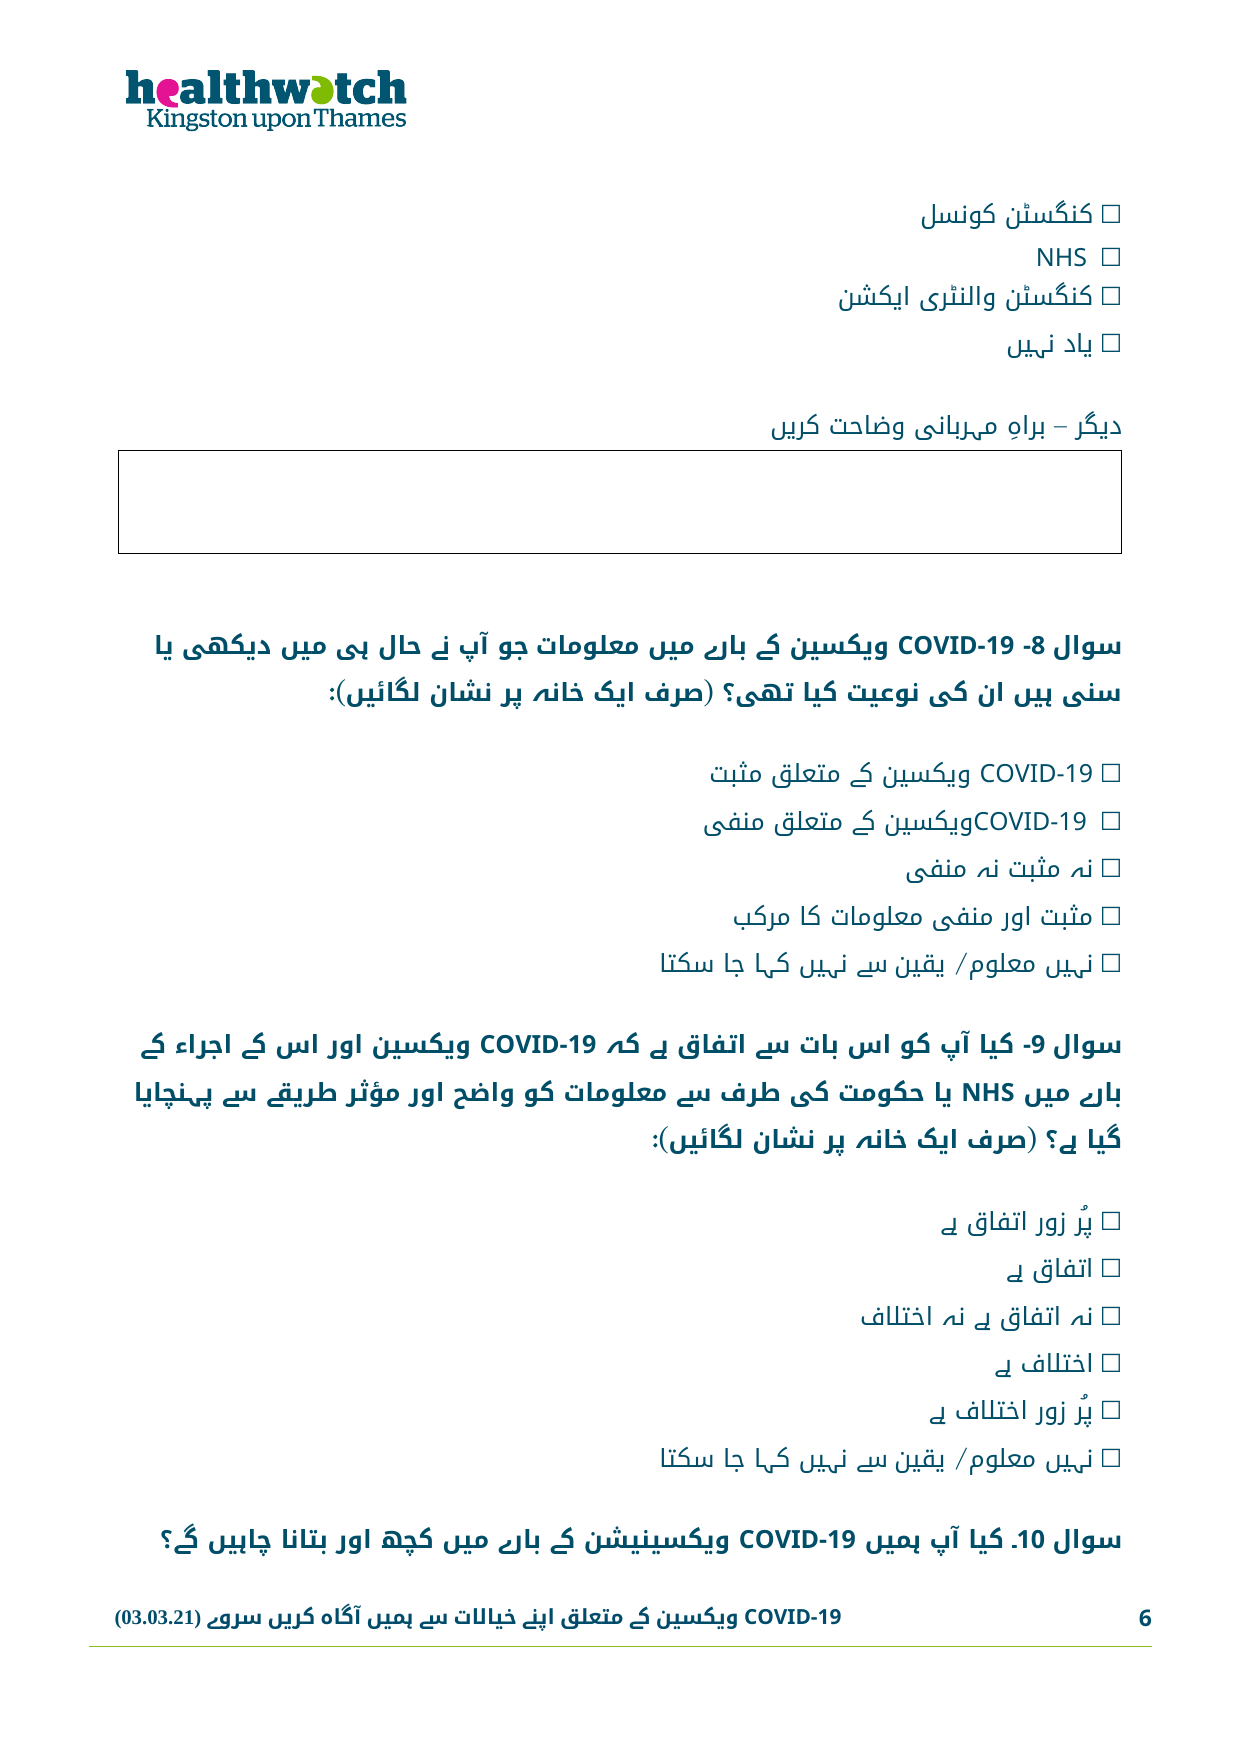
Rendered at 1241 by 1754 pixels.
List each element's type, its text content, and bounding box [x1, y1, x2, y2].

text COVID-19ویکسین کے متعلق منفی [118, 798, 1122, 846]
text مثبت اور منفی معلومات کا مرکب [118, 893, 1122, 940]
text نہ اتفاق ہے نہ اختلاف [118, 1293, 1122, 1340]
text سوال 8- COVID-19 ویکسین کے بارے میں معلومات جو آپ نے حال ہی میں دیکھی یا سنی ہیں ان کی نوعیت کیا تھی؟ (صرف ایک خانہ پر نشان لگائیں): [118, 622, 1122, 717]
text پُر زور اختلاف ہے [118, 1388, 1122, 1435]
text NHS [118, 239, 1122, 273]
text دیگر – براہِ مہربانی وضاحت کریں [118, 402, 1122, 449]
picture [958, 953, 967, 970]
text سوال 10۔ کیا آپ ہمیں COVID-19 ویکسینیشن کے بارے میں کچھ اور بتانا چاہیں گے؟ [118, 1517, 1122, 1564]
text کنگسٹن کونسل [118, 192, 1122, 239]
text کنگسٹن والنٹری ایکشن [118, 273, 1122, 321]
text اختلاف ہے [118, 1340, 1122, 1388]
text نہیں معلوم/ یقین سے نہیں کہا جا سکتا [118, 1435, 1122, 1482]
picture [958, 1448, 967, 1465]
text COVID-19 ویکسین کے متعلق مثبت [118, 751, 1122, 798]
text یاد نہیں [118, 321, 1122, 368]
text نہ مثبت نہ منفی [118, 846, 1122, 893]
text نہیں معلوم/ یقین سے نہیں کہا جا سکتا [118, 940, 1122, 988]
text اتفاق ہے [118, 1246, 1122, 1293]
table_header [119, 451, 1121, 553]
picture [118, 64, 409, 134]
text پُر زور اتفاق ہے [118, 1198, 1122, 1246]
text سوال 9- کیا آپ کو اس بات سے اتفاق ہے کہ COVID-19 ویکسین اور اس کے اجراء کے بارے میں NHS یا حکومت کی طرف سے معلومات کو واضح اور مؤثر طریقے سے پہنچایا گیا ہے؟ (صرف ایک خانہ پر نشان لگائیں): [118, 1022, 1122, 1164]
